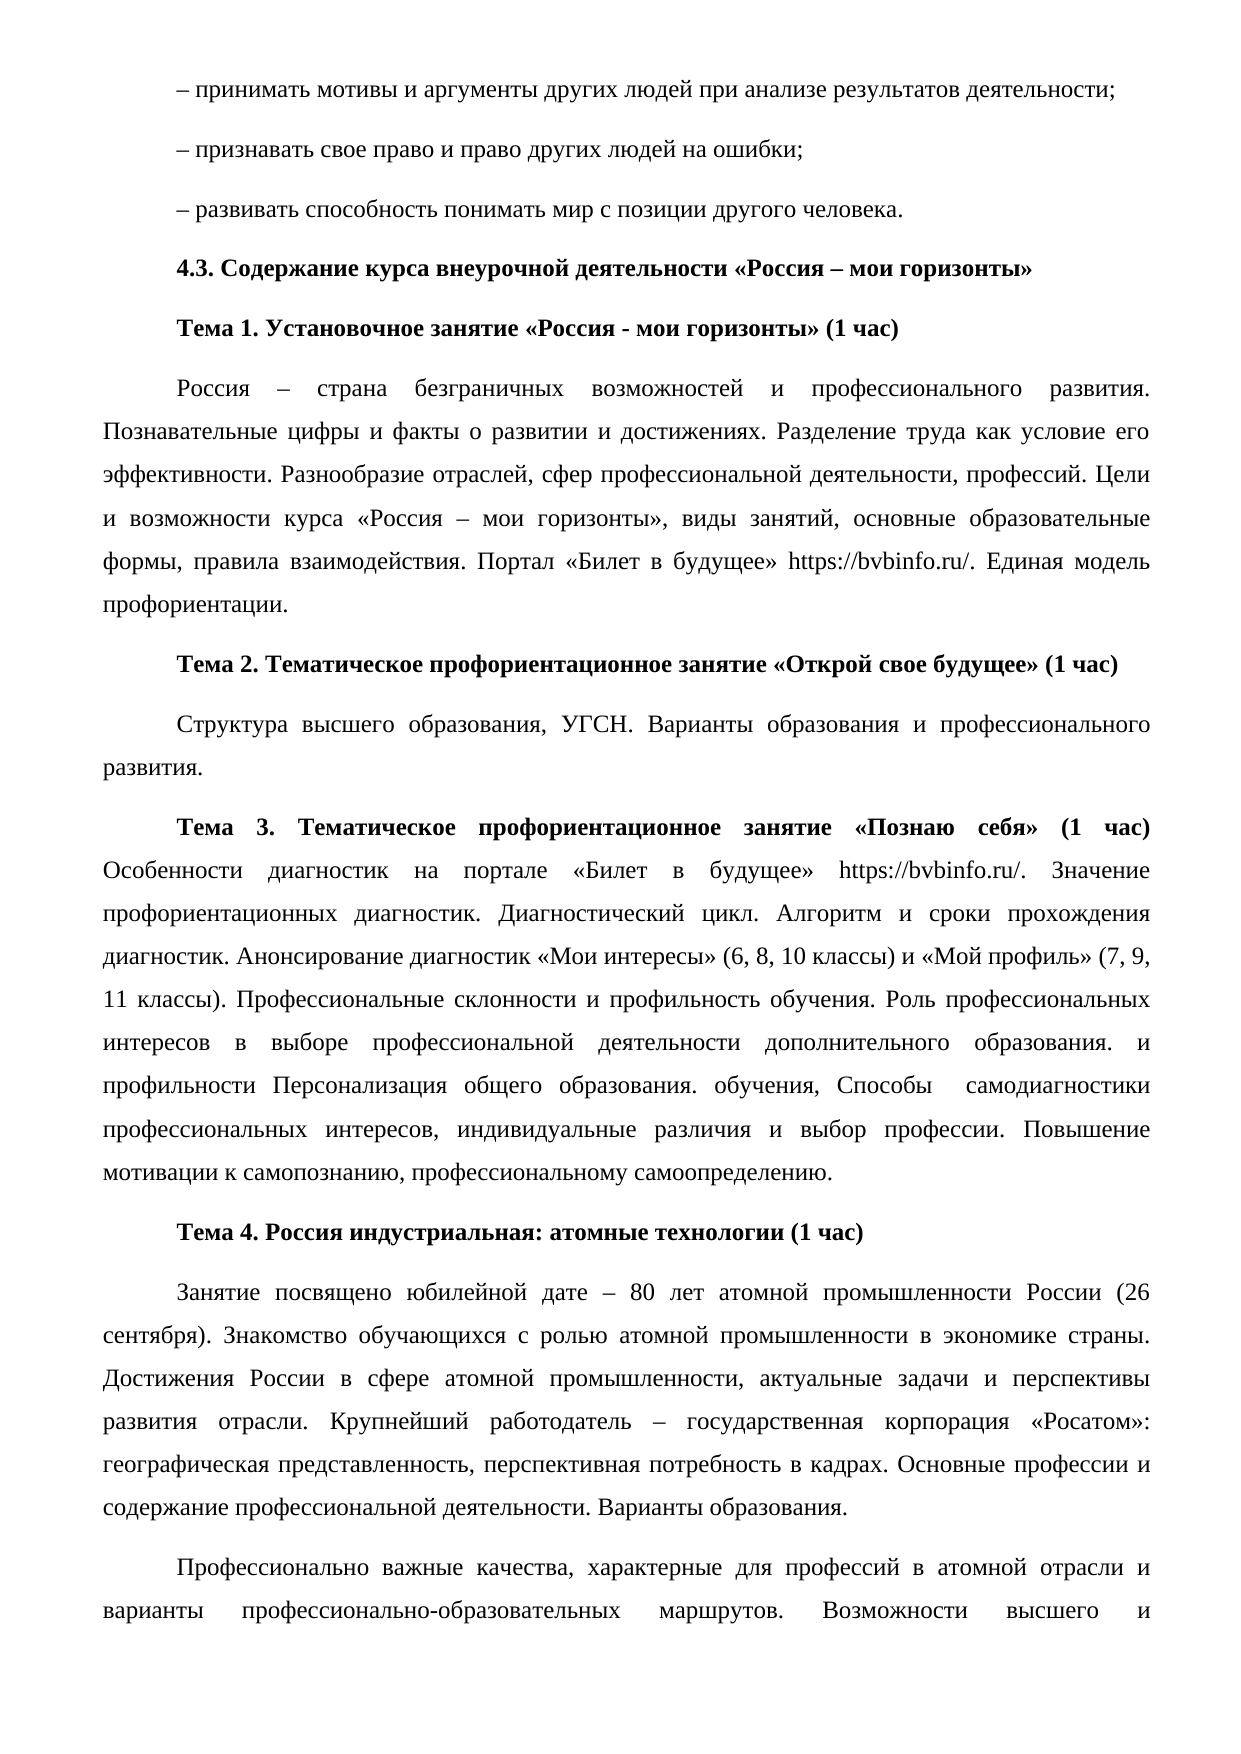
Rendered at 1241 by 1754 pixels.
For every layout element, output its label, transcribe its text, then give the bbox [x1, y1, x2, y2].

text ‒ развивать способность понимать мир с позиции другого человека. [103, 194, 1151, 222]
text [103, 1552, 1151, 1624]
text Тема 3. Тематическое профориентационное занятие «Познаю себя» (1 час) Особенности диагностик на портале «Билет в будущее» https://bvbinfo.ru/. Значение профориентационных диагностик. Диагностический цикл. Алгоритм и сроки прохождения диагностик. Анонсирование диагностик «Мои интересы» (6, 8, 10 классы) и «Мой профиль» (7, 9, 11 классы). Профессиональные склонности и профильность обучения. Роль профессиональных интересов в выборе профессиональной деятельности дополнительного образования. и профильности Персонализация общего образования. обучения, Способы самодиагностики профессиональных интересов, индивидуальные различия и выбор профессии. Повышение мотивации к самопознанию, профессиональному самоопределению. [103, 812, 1151, 1186]
text Тема 2. Тематическое профориентационное занятие «Открой свое будущее» (1 час) [103, 649, 1151, 678]
text Россия – страна безграничных возможностей и профессионального развития. Познавательные цифры и факты о развитии и достижениях. Разделение труда как условие его эффективности. Разнообразие отраслей, сфер профессиональной деятельности, профессий. Цели и возможности курса «Россия – мои горизонты», виды занятий, основные образовательные формы, правила взаимодействия. Портал «Билет в будущее» https://bvbinfo.ru/. Единая модель профориентации. [103, 373, 1151, 618]
text Занятие посвящено юбилейной дате – 80 лет атомной промышленности России (26 сентября). Знакомство обучающихся с ролью атомной промышленности в экономике страны. Достижения России в сфере атомной промышленности, актуальные задачи и перспективы развития отрасли. Крупнейший работодатель – государственная корпорация «Росатом»: географическая представленность, перспективная потребность в кадрах. Основные профессии и содержание профессиональной деятельности. Варианты образования. [103, 1277, 1151, 1521]
text Тема 1. Установочное занятие «Россия - мои горизонты» (1 час) [103, 313, 1151, 342]
text Структура высшего образования, УГСН. Варианты образования и профессионального развития. [103, 709, 1151, 781]
text ‒ принимать мотивы и аргументы других людей при анализе результатов деятельности; [103, 74, 1151, 103]
text Тема 4. Россия индустриальная: атомные технологии (1 час) [103, 1217, 1151, 1245]
text ‒ признавать свое право и право других людей на ошибки; [103, 134, 1151, 162]
text 4.3. Содержание курса внеурочной деятельности «Россия – мои горизонты» [103, 253, 1151, 282]
